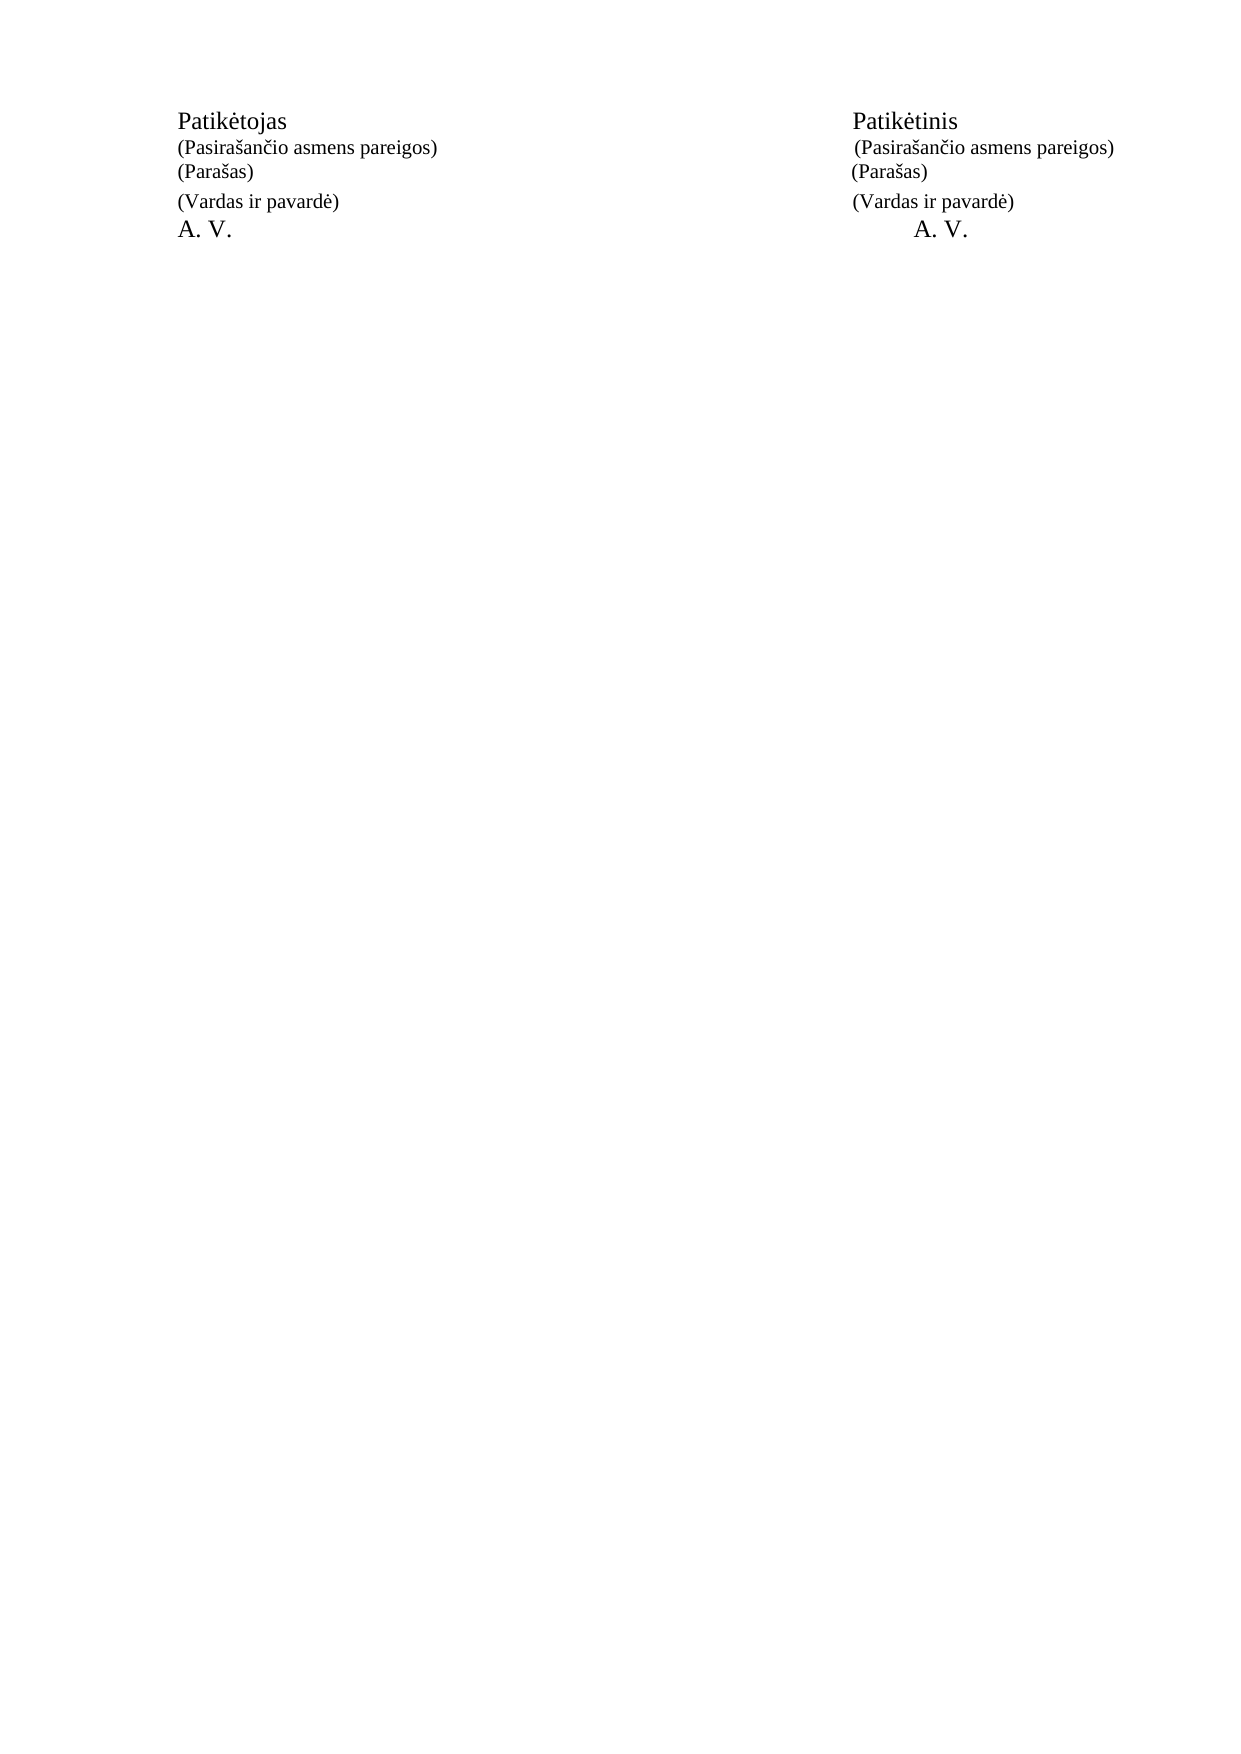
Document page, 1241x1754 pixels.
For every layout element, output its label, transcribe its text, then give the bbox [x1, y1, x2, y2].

text Patikėtojas Patikėtinis [177, 106, 1181, 135]
text A. V. A. V. [177, 214, 1181, 243]
text (Pasirašančio asmens pareigos) (Pasirašančio asmens pareigos) [177, 135, 1181, 159]
text (Parašas) (Parašas) [177, 159, 1181, 183]
text (Vardas ir pavardė) (Vardas ir pavardė) [177, 183, 1181, 214]
